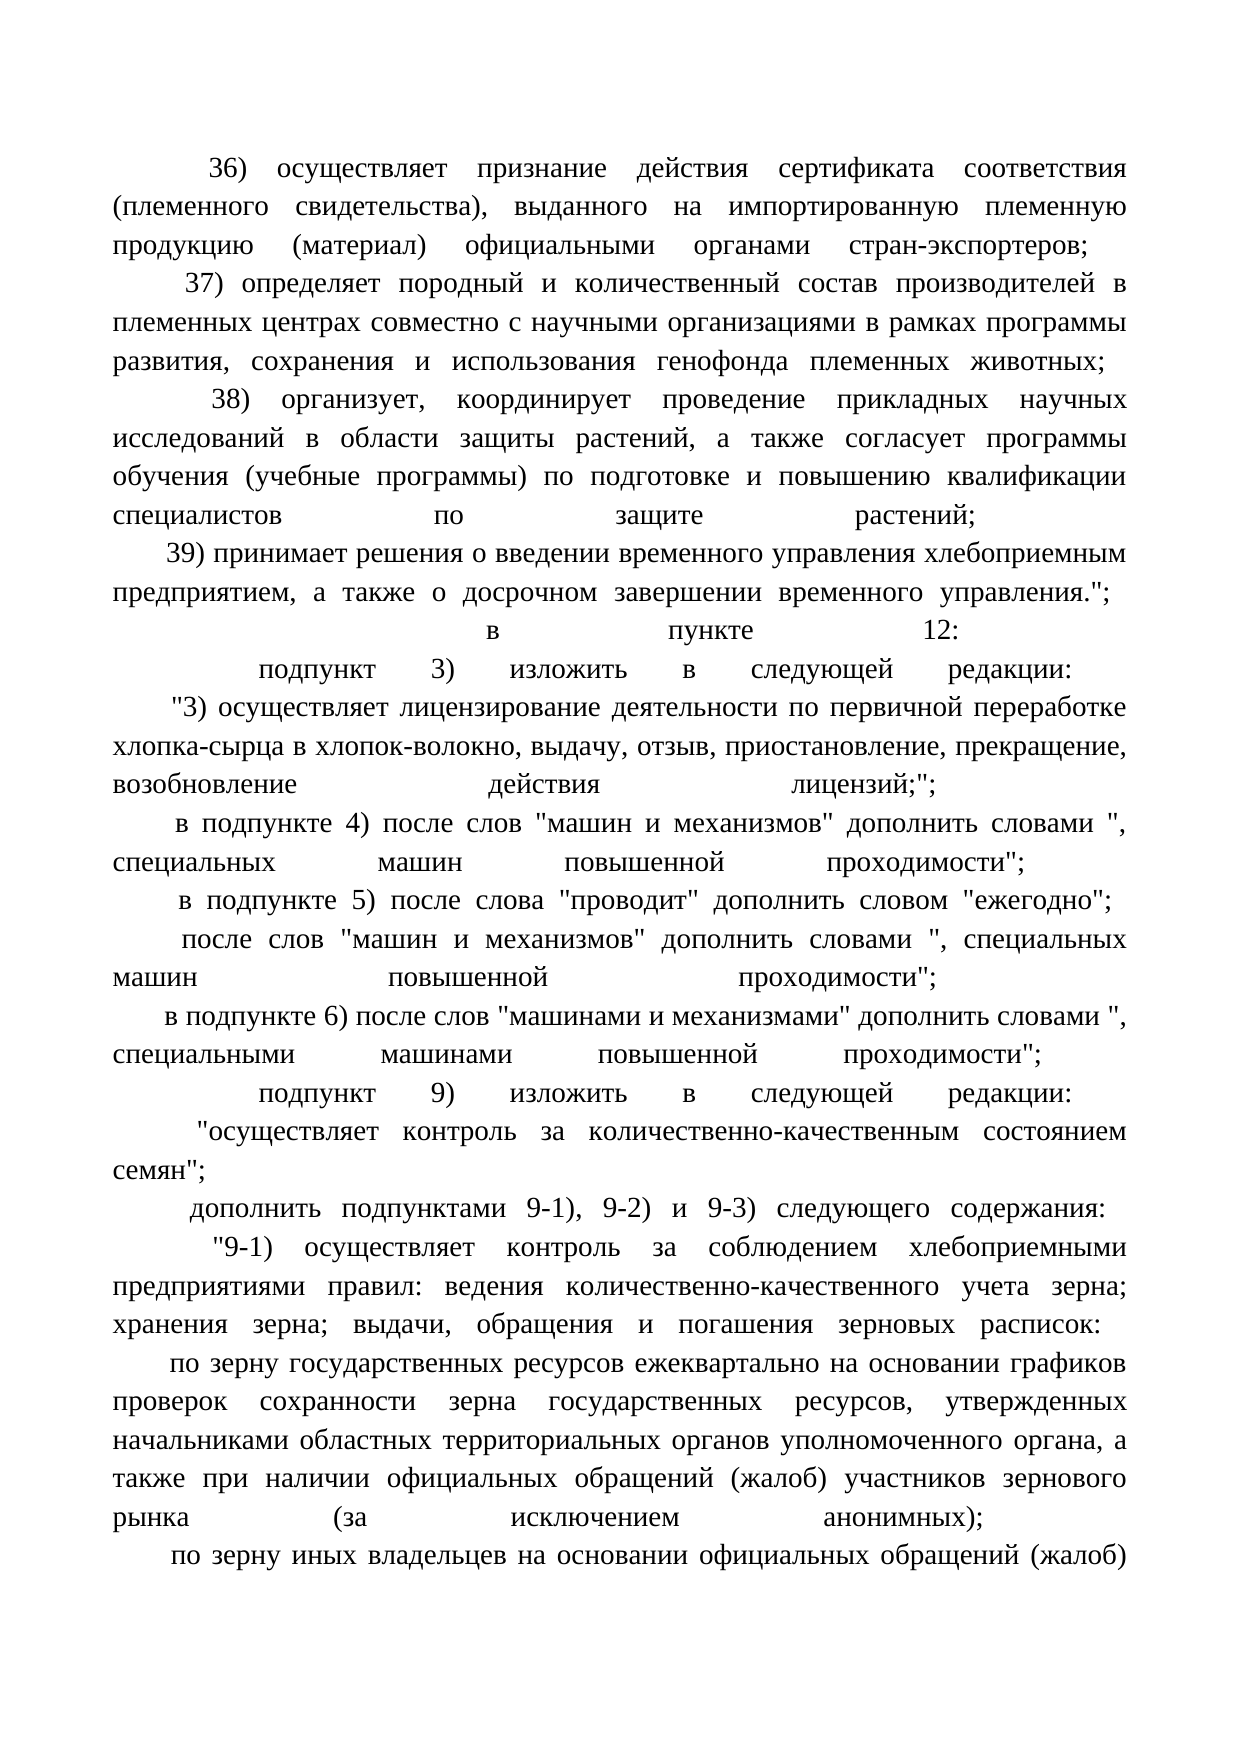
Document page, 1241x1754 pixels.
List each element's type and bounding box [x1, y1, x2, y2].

text [112, 150, 1128, 1571]
